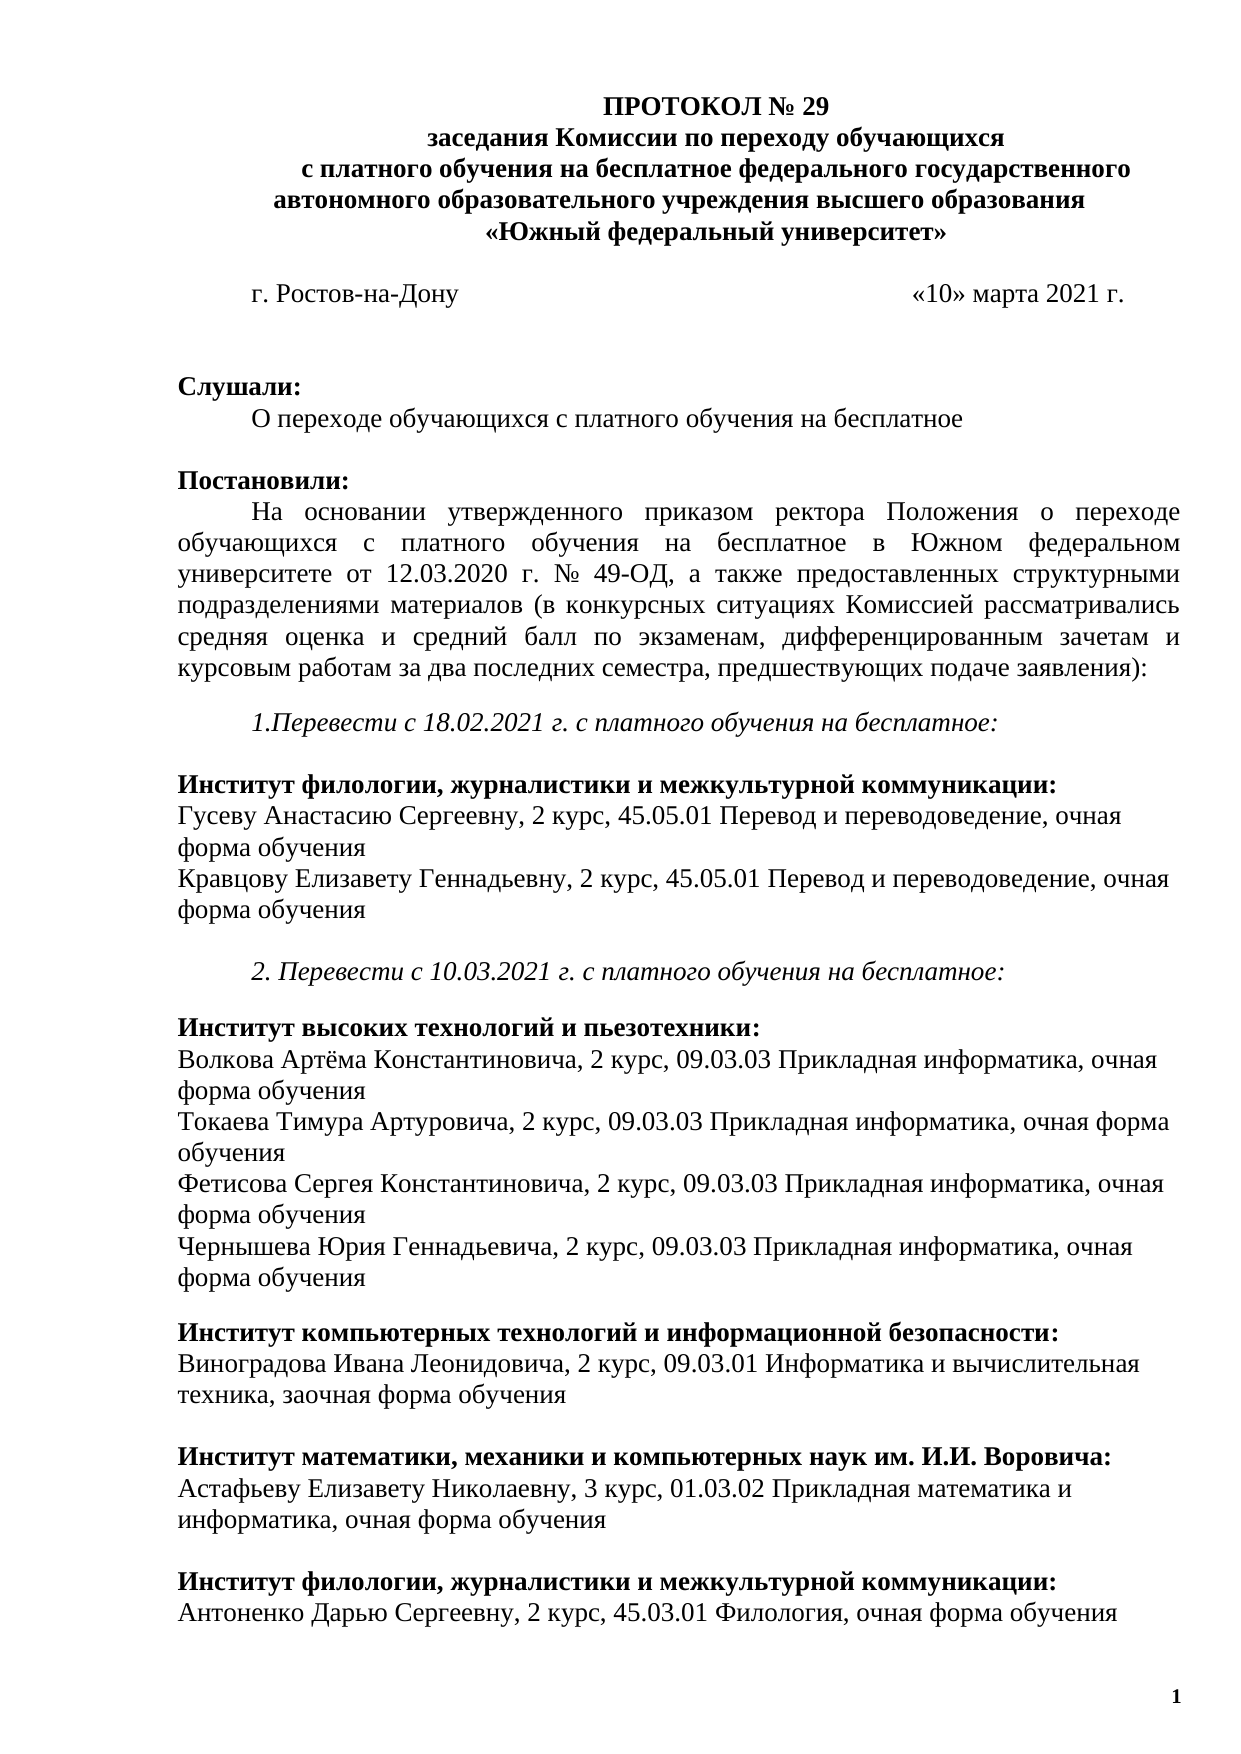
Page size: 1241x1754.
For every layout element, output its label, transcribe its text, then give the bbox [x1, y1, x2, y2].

text Токаева Тимура Артуровича, 2 курс, 09.03.03 Прикладная информатика, очная форма обучения [177, 1105, 1181, 1167]
text Астафьеву Елизавету Николаевну, 3 курс, 01.03.02 Прикладная математика и информатика, очная форма обучения [177, 1472, 1181, 1534]
text г. Ростов-на-Дону «10» марта 2021 г. [177, 277, 1181, 308]
text 2. Перевести с 10.03.2021 г. с платного обучения на бесплатное: [177, 955, 1181, 986]
text с платного обучения на бесплатное федерального государственного автономного образовательного учреждения высшего образования [177, 152, 1181, 215]
text Фетисова Сергея Константиновича, 2 курс, 09.03.03 Прикладная информатика, очная форма обучения [177, 1167, 1181, 1229]
text заседания Комиссии по переходу обучающихся [177, 121, 1181, 152]
text Институт высоких технологий и пьезотехники: [177, 1012, 1181, 1043]
text Кравцову Елизавету Геннадьевну, 2 курс, 45.05.01 Перевод и переводоведение, очная форма обучения [177, 862, 1181, 924]
text О переходе обучающихся с платного обучения на бесплатное [177, 402, 1181, 433]
text На основании утвержденного приказом ректора Положения о переходе обучающихся с платного обучения на бесплатное в Южном федеральном университете от 12.03.2020 г. № 49-ОД, а также предоставленных структурными подразделениями материалов (в конкурсных ситуациях Комиссией рассматривались средняя оценка и средний балл по экзаменам, дифференцированным зачетам и курсовым работам за два последних семестра, предшествующих подаче заявления): [177, 495, 1181, 682]
text Институт компьютерных технологий и информационной безопасности: [177, 1316, 1181, 1347]
text Слушали: [177, 371, 1181, 402]
text Виноградова Ивана Леонидовича, 2 курс, 09.03.01 Информатика и вычислительная техника, заочная форма обучения [177, 1347, 1181, 1409]
text Постановили: [177, 464, 1181, 495]
text Гусеву Анастасию Сергеевну, 2 курс, 45.05.01 Перевод и переводоведение, очная форма обучения [177, 799, 1181, 862]
text Институт филологии, журналистики и межкультурной коммуникации: [177, 768, 1181, 799]
text 1.Перевести с 18.02.2021 г. с платного обучения на бесплатное: [177, 706, 1181, 737]
text ПРОТОКОЛ № 29 [177, 90, 1181, 121]
text Институт филологии, журналистики и межкультурной коммуникации: [177, 1565, 1181, 1596]
text Институт математики, механики и компьютерных наук им. И.И. Воровича: [177, 1441, 1181, 1472]
text Волкова Артёма Константиновича, 2 курс, 09.03.03 Прикладная информатика, очная форма обучения [177, 1043, 1181, 1105]
text Антоненко Дарью Сергеевну, 2 курс, 45.03.01 Филология, очная форма обучения [177, 1596, 1181, 1627]
text «Южный федеральный университет» [177, 215, 1181, 246]
text Чернышева Юрия Геннадьевича, 2 курс, 09.03.03 Прикладная информатика, очная форма обучения [177, 1229, 1181, 1292]
